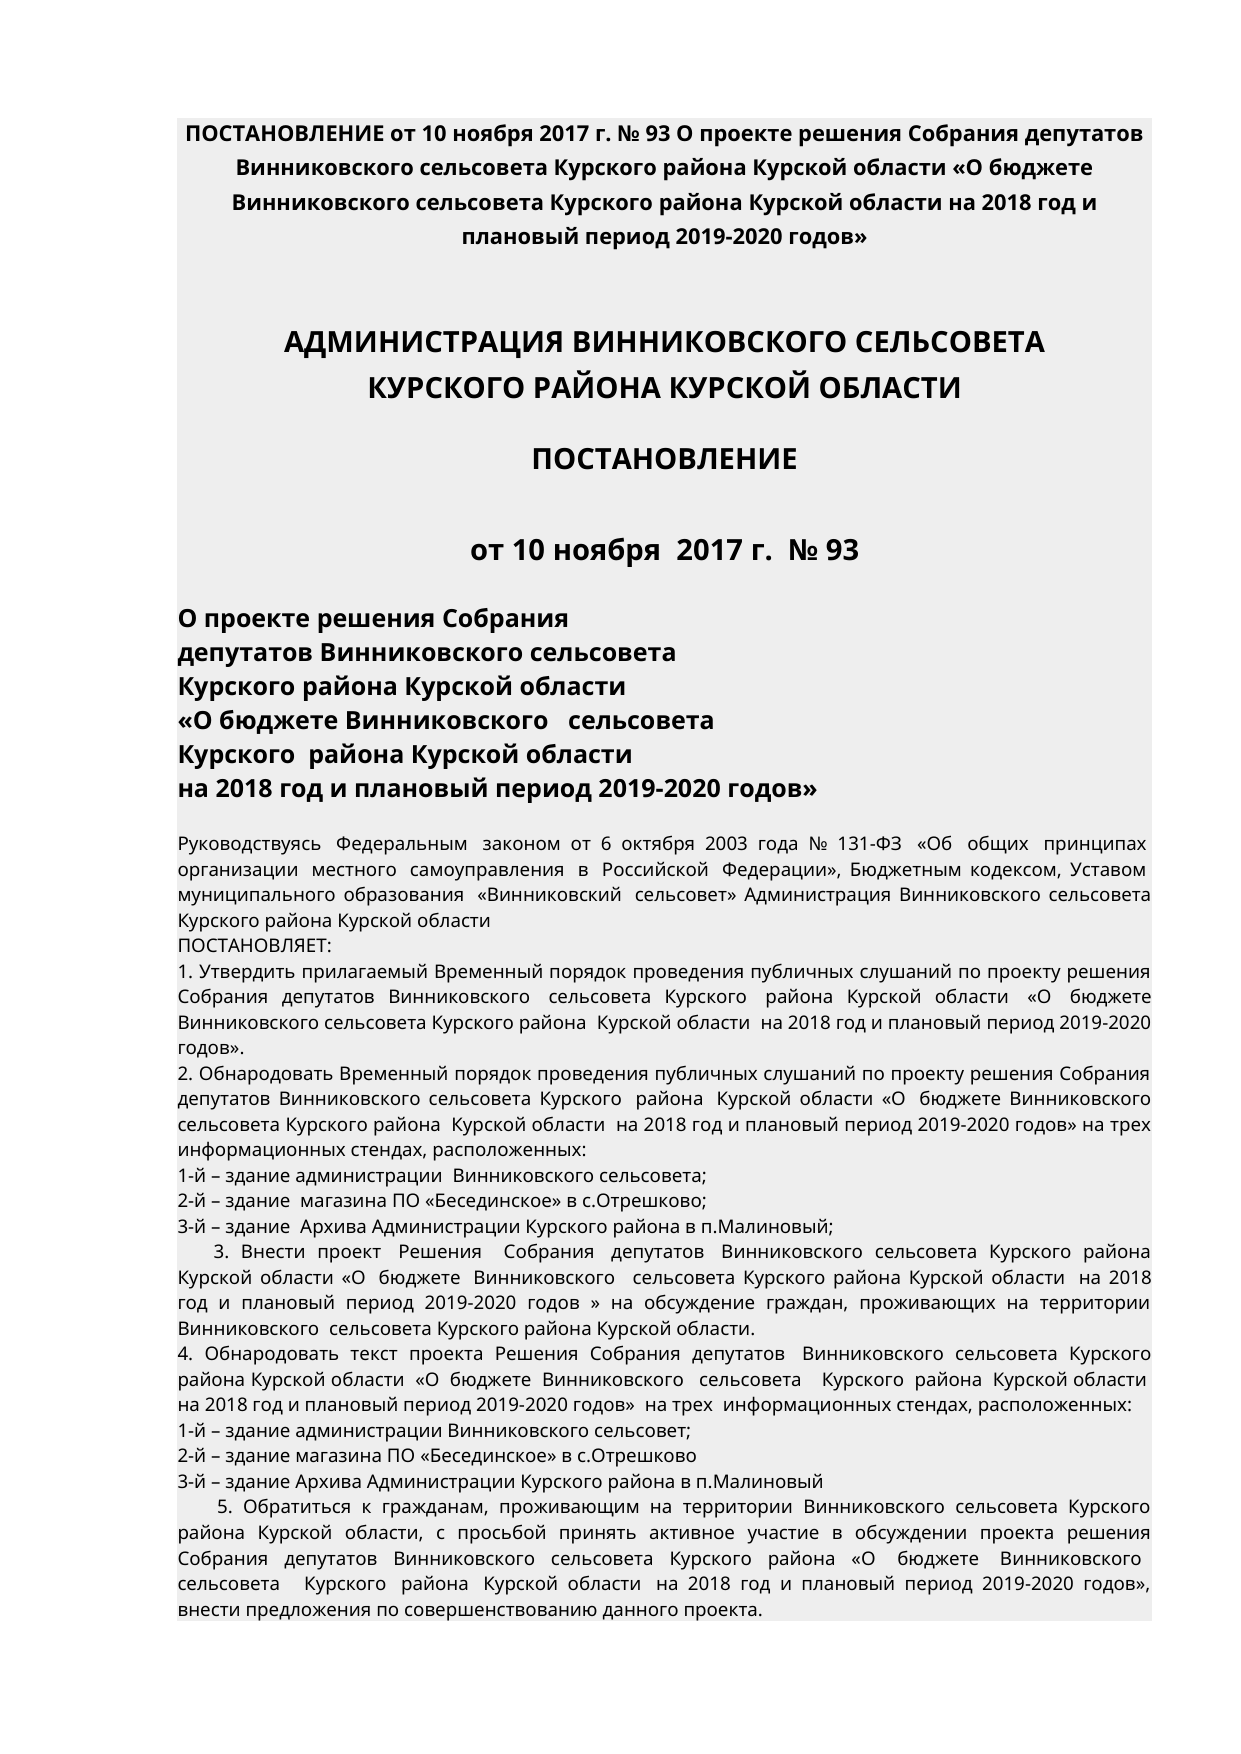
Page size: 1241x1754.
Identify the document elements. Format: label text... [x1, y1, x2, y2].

text 3-й – здание Архива Администрации Курского района в п.Малиновый [177, 1468, 1152, 1494]
subtitle АДМИНИСТРАЦИЯ ВИННИКОВСКОГО СЕЛЬСОВЕТА [177, 321, 1152, 361]
text ПОСТАНОВЛЯЕТ: [177, 932, 1152, 958]
text ПОСТАНОВЛЕНИЕ от 10 ноября 2017 г. № 93 О проекте решения Собрания депутатов Винниковского сельсовета Курского района Курской области «О бюджете Винниковского сельсовета Курского района Курской области на 2018 год и плановый период 2019-2020 годов» [177, 118, 1152, 250]
subtitle от 10 ноября 2017 г. № 93 [177, 529, 1152, 569]
text Курского района Курской области [177, 668, 1152, 703]
text 1-й – здание администрации Винниковского сельсовет; [177, 1417, 1152, 1443]
text на 2018 год и плановый период 2019-2020 годов» [177, 771, 1152, 805]
text 2-й – здание магазина ПО «Бесединское» в с.Отрешково [177, 1443, 1152, 1468]
text «О бюджете Винниковского сельсовета [177, 703, 1152, 737]
text 2. Обнародовать Временный порядок проведения публичных слушаний по проекту решения Собрания депутатов Винниковского сельсовета Курского района Курской области «О бюджете Винниковского сельсовета Курского района Курской области на 2018 год и плановый период 2019-2020 годов» на трех информационных стендах, расположенных: [177, 1060, 1152, 1162]
text 4. Обнародовать текст проекта Решения Собрания депутатов Винниковского сельсовета Курского района Курской области «О бюджете Винниковского сельсовета Курского района Курской области на 2018 год и плановый период 2019-2020 годов» на трех информационных стендах, расположенных: [177, 1341, 1152, 1417]
text Курского района Курской области [177, 737, 1152, 771]
text 3. Внести проект Решения Собрания депутатов Винниковского сельсовета Курского района Курской области «О бюджете Винниковского сельсовета Курского района Курской области на 2018 год и плановый период 2019-2020 годов » на обсуждение граждан, проживающих на территории Винниковского сельсовета Курского района Курской области. [177, 1239, 1152, 1341]
text 1. Утвердить прилагаемый Временный порядок проведения публичных слушаний по проекту решения Собрания депутатов Винниковского сельсовета Курского района Курской области «О бюджете Винниковского сельсовета Курского района Курской области на 2018 год и плановый период 2019-2020 годов». [177, 958, 1152, 1060]
text Руководствуясь Федеральным законом от 6 октября 2003 года № 131-ФЗ «Об общих принципах организации местного самоуправления в Российской Федерации», Бюджетным кодексом, Уставом муниципального образования «Винниковский сельсовет» Администрация Винниковского сельсовета Курского района Курской области [177, 830, 1152, 932]
text 2-й – здание магазина ПО «Бесединское» в с.Отрешково; [177, 1188, 1152, 1213]
text депутатов Винниковского сельсовета [177, 634, 1152, 668]
subtitle КУРСКОГО РАЙОНА КУРСКОЙ ОБЛАСТИ [177, 367, 1152, 407]
text 1-й – здание администрации Винниковского сельсовета; [177, 1162, 1152, 1188]
text 3-й – здание Архива Администрации Курского района в п.Малиновый; [177, 1213, 1152, 1239]
text 5. Обратиться к гражданам, проживающим на территории Винниковского сельсовета Курского района Курской области, с просьбой принять активное участие в обсуждении проекта решения Собрания депутатов Винниковского сельсовета Курского района «О бюджете Винниковского сельсовета Курского района Курской области на 2018 год и плановый период 2019-2020 годов», внести предложения по совершенствованию данного проекта. [177, 1494, 1152, 1621]
subtitle ПОСТАНОВЛЕНИЕ [177, 438, 1152, 478]
text О проекте решения Собрания [177, 600, 1152, 634]
